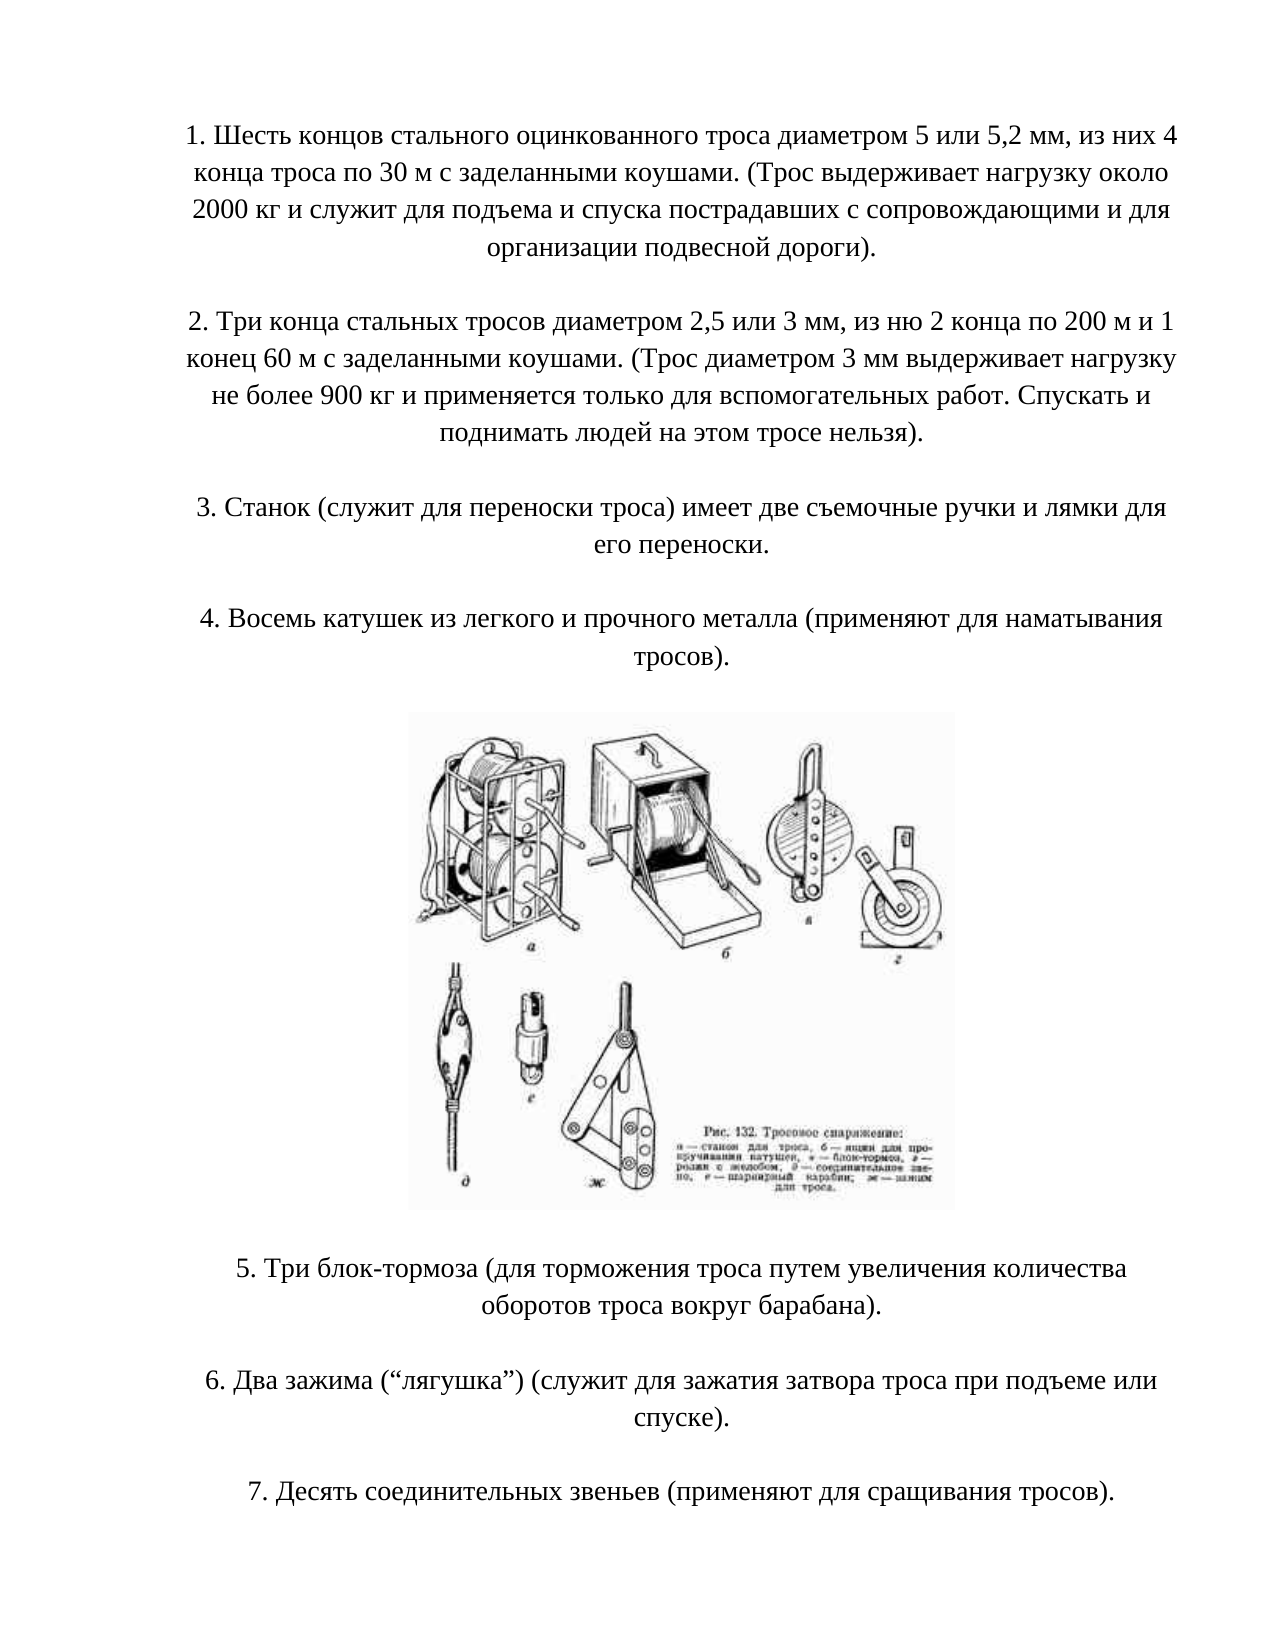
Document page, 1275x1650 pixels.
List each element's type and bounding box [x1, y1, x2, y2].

picture [408, 712, 956, 1210]
text [177, 118, 1186, 1507]
